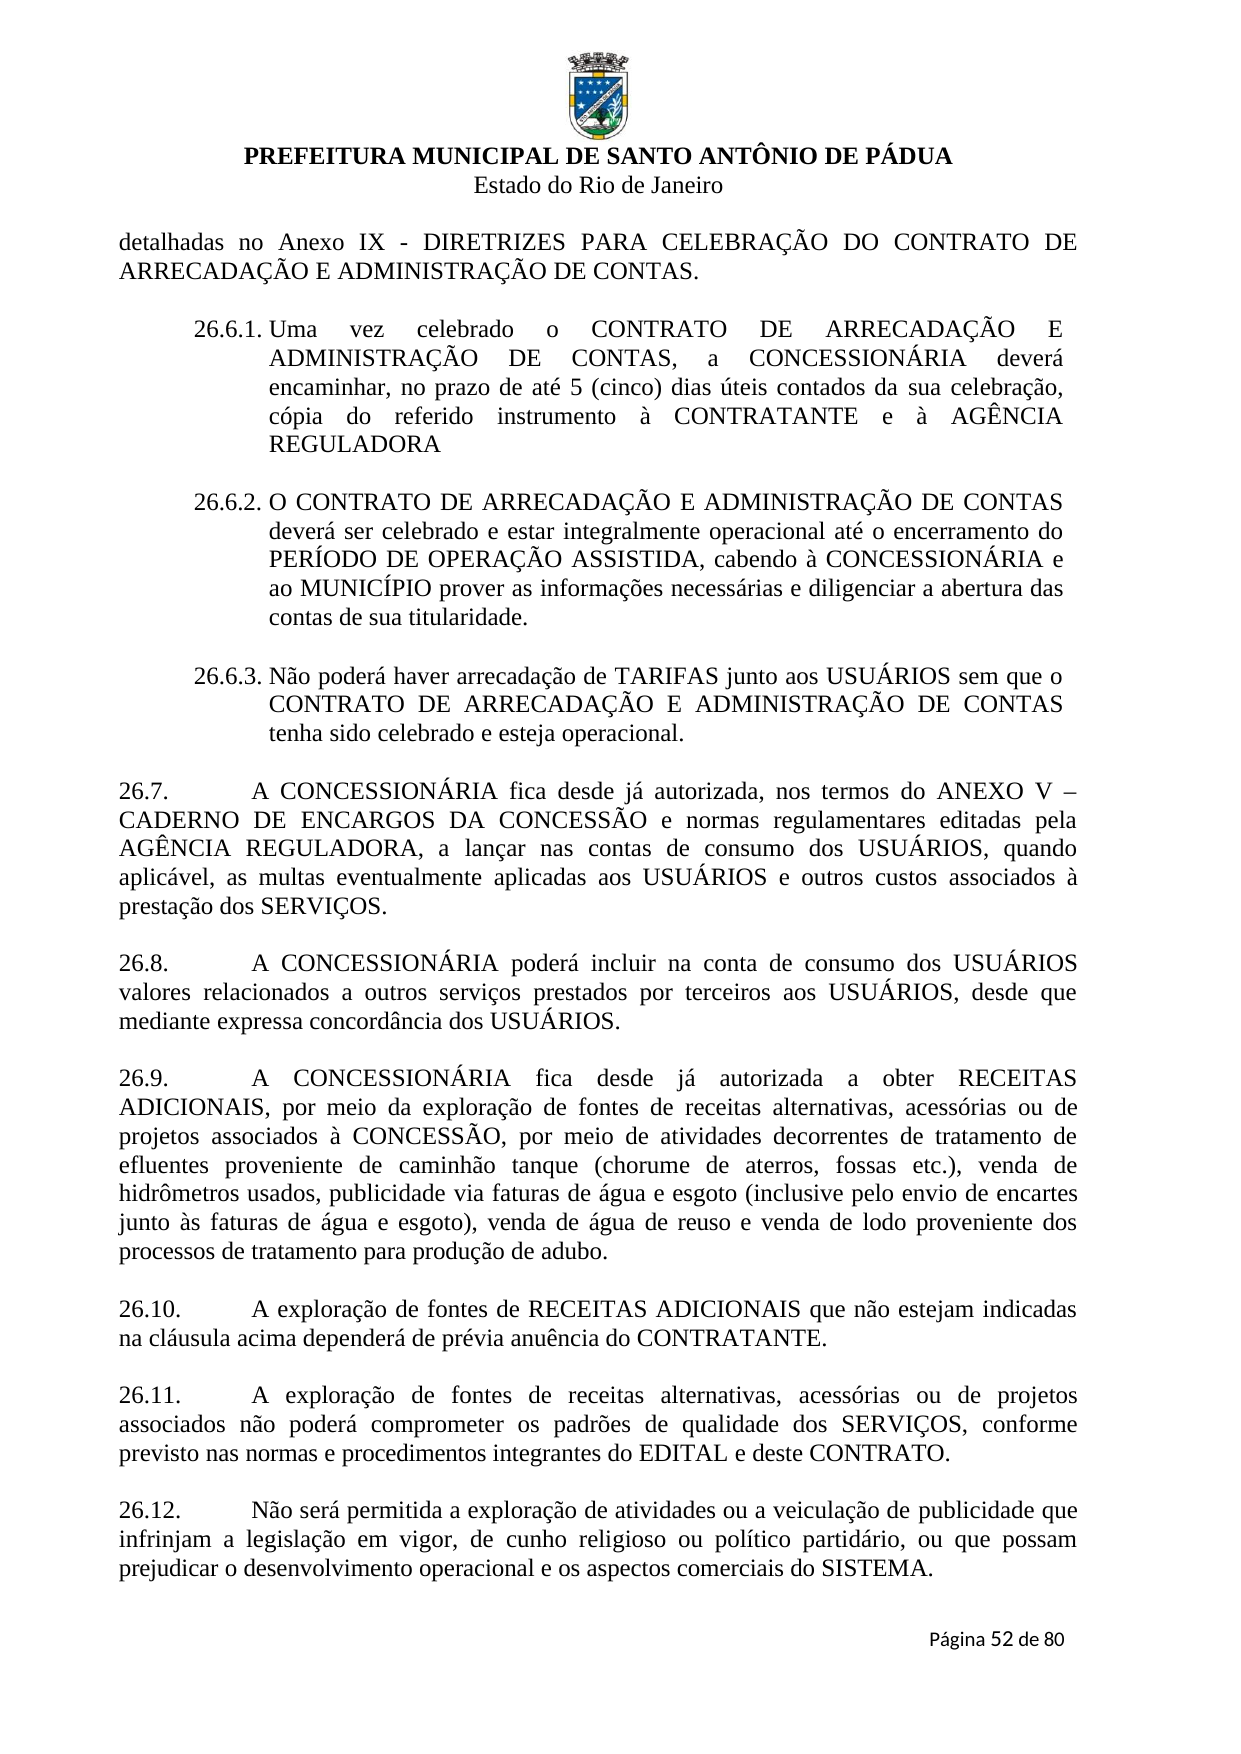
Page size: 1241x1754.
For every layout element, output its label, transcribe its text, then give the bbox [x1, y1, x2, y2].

list A CONCESSIONÁRIA poderá incluir na conta de consumo dos USUÁRIOS valores relacionados a outros serviços prestados por terceiros aos USUÁRIOS, desde que mediante expressa concordância dos USUÁRIOS. [119, 948, 1078, 1035]
list Não será permitida a exploração de atividades ou a veiculação de publicidade que infrinjam a legislação em vigor, de cunho religioso ou político partidário, ou que possam prejudicar o desenvolvimento operacional e os aspectos comerciais do SISTEMA. [119, 1496, 1078, 1582]
list O CONTRATO DE ARRECADAÇÃO E ADMINISTRAÇÃO DE CONTAS deverá ser celebrado e estar integralmente operacional até o encerramento do PERÍODO DE OPERAÇÃO ASSISTIDA, cabendo à CONCESSIONÁRIA e ao MUNICÍPIO prover as informações necessárias e diligenciar a abertura das contas de sua titularidade. [194, 487, 1063, 631]
list Uma vez celebrado o CONTRATO DE ARRECADAÇÃO E ADMINISTRAÇÃO DE CONTAS, a CONCESSIONÁRIA deverá encaminhar, no prazo de até 5 (cinco) dias úteis contados da sua celebração, cópia do referido instrumento à CONTRATANTE e à AGÊNCIA REGULADORA [194, 314, 1063, 458]
picture [564, 50, 632, 142]
list A exploração de fontes de receitas alternativas, acessórias ou de projetos associados não poderá comprometer os padrões de qualidade dos SERVIÇOS, conforme previsto nas normas e procedimentos integrantes do EDITAL e deste CONTRATO. [119, 1381, 1078, 1467]
list A CONCESSIONÁRIA fica desde já autorizada a obter RECEITAS ADICIONAIS, por meio da exploração de fontes de receitas alternativas, acessórias ou de projetos associados à CONCESSÃO, por meio de atividades decorrentes de tratamento de efluentes proveniente de caminhão tanque (chorume de aterros, fossas etc.), venda de hidrômetros usados, publicidade via faturas de água e esgoto (inclusive pelo envio de encartes junto às faturas de água e esgoto), venda de água de reuso e venda de lodo proveniente dos processos de tratamento para produção de adubo. [119, 1063, 1078, 1265]
list A CONCESSIONÁRIA fica desde já autorizada, nos termos do ANEXO V – CADERNO DE ENCARGOS DA CONCESSÃO e normas regulamentares editadas pela AGÊNCIA REGULADORA, a lançar nas contas de consumo dos USUÁRIOS, quando aplicável, as multas eventualmente aplicadas aos USUÁRIOS e outros custos associados à prestação dos SERVIÇOS. [119, 776, 1078, 920]
list A exploração de fontes de RECEITAS ADICIONAIS que não estejam indicadas na cláusula acima dependerá de prévia anuência do CONTRATANTE. [119, 1294, 1078, 1352]
list Não poderá haver arrecadação de TARIFAS junto aos USUÁRIOS sem que o CONTRATO DE ARRECADAÇÃO E ADMINISTRAÇÃO DE CONTAS tenha sido celebrado e esteja operacional. [194, 661, 1063, 747]
